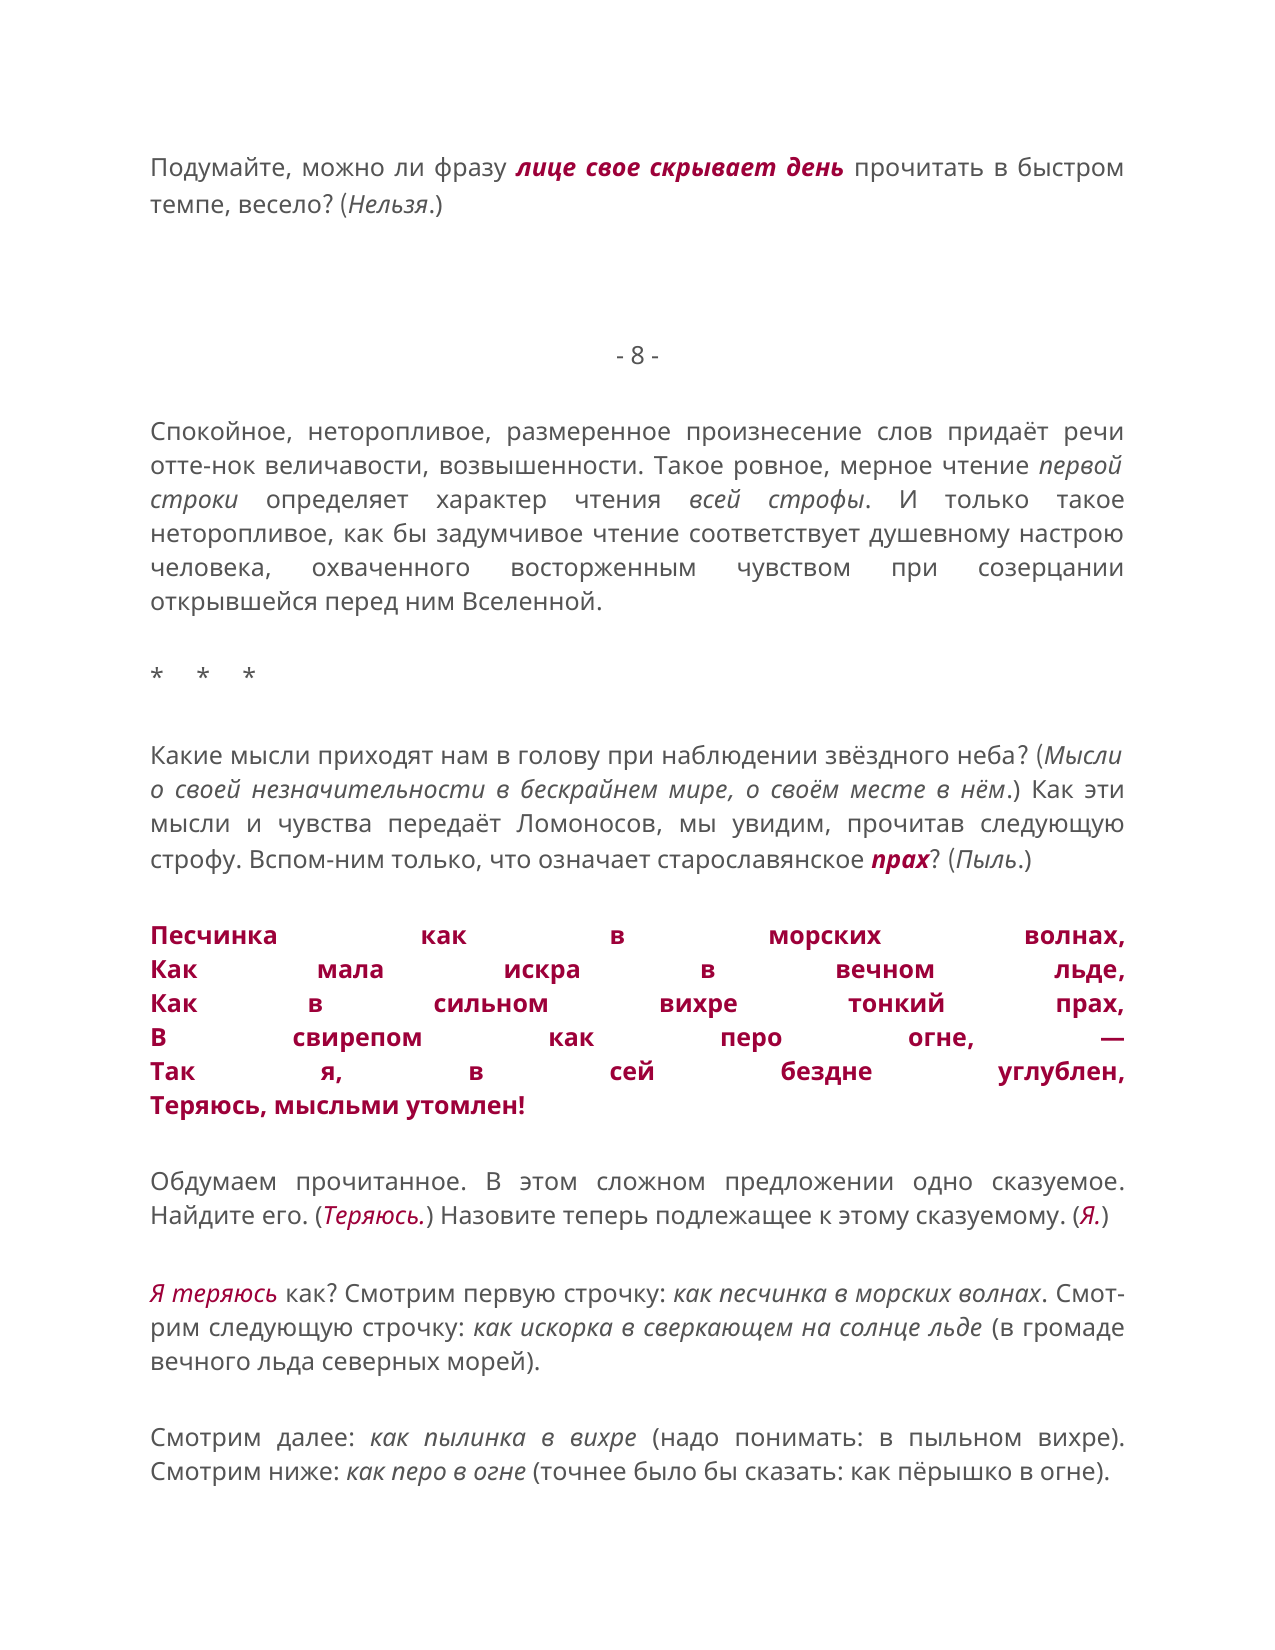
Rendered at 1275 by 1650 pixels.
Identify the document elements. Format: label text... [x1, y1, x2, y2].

text * * * [150, 659, 1125, 693]
text Спокойное, неторопливое, размеренное произнесение слов придаёт речи отте-нок величавости, возвышенности. Такое ровное, мерное чтение первой строки определяет характер чтения всей строфы. И только такое неторопливое, как бы задумчивое чтение соответствует душевному настрою человека, охваченного восторженным чувством при созерцании открывшейся перед ним Вселенной. [150, 413, 1125, 618]
text Смотрим далее: как пылинка в вихре (надо понимать: в пыльном вихре). Смотрим ниже: как перо в огне (точнее было бы сказать: как пёрышко в огне). [150, 1419, 1125, 1487]
text - 8 - [150, 338, 1125, 372]
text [150, 150, 1125, 220]
text Какие мысли приходят нам в голову при наблюдении звёздного неба? (Мысли о своей незначительности в бескрайнем мире, о своём месте в нём.) Как эти мысли и чувства передаёт Ломоносов, мы увидим, прочитав следующую строфу. Вспом-ним только, что означает старославянское прах? (Пыль.) [150, 735, 1125, 876]
text Обдумаем прочитанное. В этом сложном предложении одно сказуемое. Найдите его. (Теряюсь.) Назовите теперь подлежащее к этому сказуемому. (Я.) [150, 1163, 1125, 1232]
text Я теряюсь как? Смотрим первую строчку: как песчинка в морских волнах. Смот-рим следующую строчку: как искорка в сверкающем на солнце льде (в громаде вечного льда северных морей). [150, 1273, 1125, 1378]
text Песчинка как в морских волнах, Как мала искра в вечном льде, Как в сильном вихре тонкий прах, В свирепом как перо огне, — Так я, в сей бездне углублен, Теряюсь, мысльми утомлен! [150, 917, 1125, 1122]
